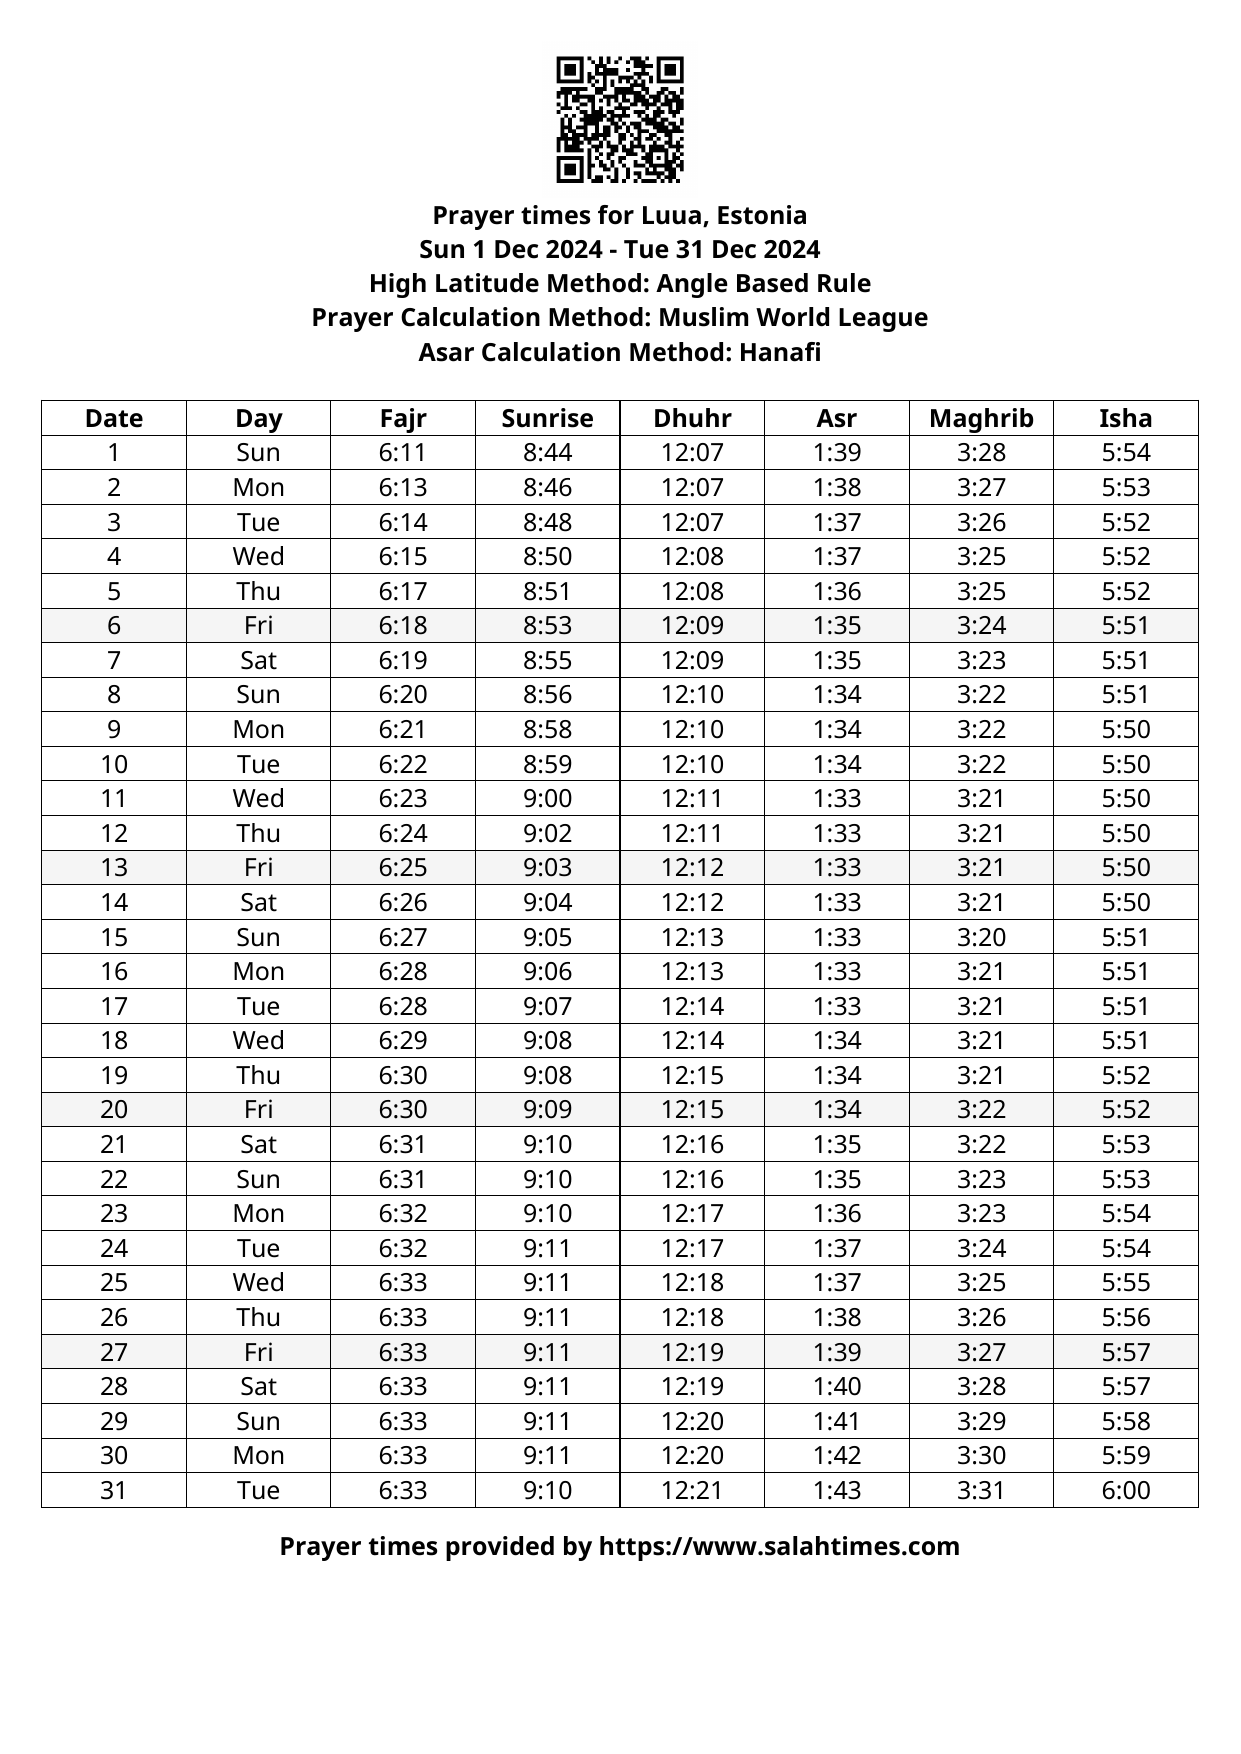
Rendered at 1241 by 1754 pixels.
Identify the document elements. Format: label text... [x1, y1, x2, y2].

table_cell 6:33 [331, 1266, 475, 1299]
table_cell 5:53 [1054, 1162, 1198, 1195]
table_cell 12:19 [621, 1335, 764, 1368]
table_cell 6:26 [331, 885, 475, 919]
table_cell 12:18 [621, 1300, 764, 1334]
table_header Sunrise [476, 401, 619, 434]
table_cell 1:35 [765, 643, 909, 677]
table_cell Wed [187, 781, 330, 815]
table_cell 12:16 [621, 1162, 764, 1195]
table_cell Wed [187, 1266, 330, 1299]
table_header Asr [765, 401, 909, 434]
table_cell 5:52 [1054, 1058, 1198, 1092]
table_cell 3:22 [910, 1093, 1053, 1126]
table_cell 9:10 [476, 1127, 619, 1161]
table_cell 9:11 [476, 1300, 619, 1334]
table_cell 9:05 [476, 920, 619, 953]
table_cell 4 [42, 539, 186, 573]
table_cell 5:59 [1054, 1439, 1198, 1472]
table_cell 8:56 [476, 678, 619, 711]
table_cell 26 [42, 1300, 186, 1334]
table_cell 9:04 [476, 885, 619, 919]
table_cell Sun [187, 1404, 330, 1437]
table_cell 6:21 [331, 712, 475, 746]
table_cell 5:52 [1054, 505, 1198, 538]
picture [542, 41, 699, 198]
table_cell 12:10 [621, 678, 764, 711]
table_cell 6:33 [331, 1369, 475, 1403]
table_cell 6:11 [331, 436, 475, 469]
table_cell 3:21 [910, 885, 1053, 919]
table_cell 5:50 [1054, 747, 1198, 780]
table_cell 1:36 [765, 1196, 909, 1230]
table_cell 6:25 [331, 851, 475, 884]
table_cell 1:33 [765, 781, 909, 815]
table_cell Wed [187, 539, 330, 573]
table_cell 3:26 [910, 505, 1053, 538]
table_cell 12:13 [621, 920, 764, 953]
table_cell 9:11 [476, 1439, 619, 1472]
table_cell 5:56 [1054, 1300, 1198, 1334]
table_cell 5:51 [1054, 678, 1198, 711]
table_cell 5:51 [1054, 1024, 1198, 1057]
table_cell 6:30 [331, 1058, 475, 1092]
table_cell Mon [187, 470, 330, 504]
table_cell 3:25 [910, 574, 1053, 607]
table_cell 30 [42, 1439, 186, 1472]
table_cell Fri [187, 609, 330, 642]
table_cell 12:12 [621, 885, 764, 919]
table_cell 14 [42, 885, 186, 919]
table_cell 1:34 [765, 1093, 909, 1126]
table_cell Thu [187, 1300, 330, 1334]
table_cell Tue [187, 1473, 330, 1507]
table_cell 6:27 [331, 920, 475, 953]
table_cell 6:33 [331, 1335, 475, 1368]
table_cell 28 [42, 1369, 186, 1403]
table_cell 1:42 [765, 1439, 909, 1472]
table_cell 5:51 [1054, 643, 1198, 677]
table_cell 1:33 [765, 816, 909, 849]
table_cell Fri [187, 851, 330, 884]
table_cell 5:50 [1054, 851, 1198, 884]
table_cell 3:24 [910, 1231, 1053, 1264]
table_cell 1:39 [765, 436, 909, 469]
table_cell 9:10 [476, 1473, 619, 1507]
table_cell Sat [187, 1369, 330, 1403]
table_cell 5:53 [1054, 1127, 1198, 1161]
table_cell Mon [187, 712, 330, 746]
table_cell 9:02 [476, 816, 619, 849]
table_cell 6:00 [1054, 1473, 1198, 1507]
table_cell 5:51 [1054, 609, 1198, 642]
table_cell 5:57 [1054, 1335, 1198, 1368]
table_cell 9:11 [476, 1404, 619, 1437]
table_cell 12:07 [621, 505, 764, 538]
table_cell 5:50 [1054, 816, 1198, 849]
table_cell Fri [187, 1093, 330, 1126]
table_cell 1:33 [765, 885, 909, 919]
table_cell 12:10 [621, 747, 764, 780]
table_cell 5:58 [1054, 1404, 1198, 1437]
table_cell Wed [187, 1024, 330, 1057]
table_cell 25 [42, 1266, 186, 1299]
table_cell 3:28 [910, 1369, 1053, 1403]
table_cell 21 [42, 1127, 186, 1161]
table_cell Sat [187, 1127, 330, 1161]
table_cell 3:20 [910, 920, 1053, 953]
table_cell 3:30 [910, 1439, 1053, 1472]
table_cell 1:37 [765, 1266, 909, 1299]
table_cell 12:15 [621, 1058, 764, 1092]
table_cell 3:31 [910, 1473, 1053, 1507]
table_cell 3:22 [910, 1127, 1053, 1161]
table_cell 3:25 [910, 1266, 1053, 1299]
table_cell Mon [187, 954, 330, 988]
table_header Maghrib [910, 401, 1053, 434]
table_header Dhuhr [621, 401, 764, 434]
table_cell 12:15 [621, 1093, 764, 1126]
table_cell Sun [187, 1162, 330, 1195]
table_cell 13 [42, 851, 186, 884]
table_cell 6:33 [331, 1473, 475, 1507]
table_cell 1:38 [765, 1300, 909, 1334]
table_cell 3:27 [910, 470, 1053, 504]
table_cell 23 [42, 1196, 186, 1230]
table_cell 1:35 [765, 609, 909, 642]
table_cell 6:18 [331, 609, 475, 642]
table_cell Mon [187, 1439, 330, 1472]
table_cell 3:21 [910, 851, 1053, 884]
text Prayer Calculation Method: Muslim World League [42, 300, 1198, 334]
table_cell 12:08 [621, 539, 764, 573]
table_cell 8:53 [476, 609, 619, 642]
table_cell 5:55 [1054, 1266, 1198, 1299]
table_cell 5 [42, 574, 186, 607]
table_cell 1:37 [765, 505, 909, 538]
table_cell 1:41 [765, 1404, 909, 1437]
table_cell 6:30 [331, 1093, 475, 1126]
table_cell 9:08 [476, 1024, 619, 1057]
table_cell 1 [42, 436, 186, 469]
text High Latitude Method: Angle Based Rule [42, 266, 1198, 300]
table_cell 9:09 [476, 1093, 619, 1126]
table_cell Thu [187, 1058, 330, 1092]
table_cell 27 [42, 1335, 186, 1368]
table_cell 3:22 [910, 712, 1053, 746]
table_cell 12:18 [621, 1266, 764, 1299]
table_cell 9:00 [476, 781, 619, 815]
table_cell 5:54 [1054, 1231, 1198, 1264]
table_cell 9:07 [476, 989, 619, 1022]
table_cell 6:31 [331, 1162, 475, 1195]
table_cell 24 [42, 1231, 186, 1264]
table_cell 15 [42, 920, 186, 953]
table_cell 1:36 [765, 574, 909, 607]
table_cell 9 [42, 712, 186, 746]
table_cell 3:23 [910, 1162, 1053, 1195]
table_cell 29 [42, 1404, 186, 1437]
table_cell 1:34 [765, 712, 909, 746]
table_cell 6:33 [331, 1300, 475, 1334]
table_cell 12:07 [621, 436, 764, 469]
table_cell 12:17 [621, 1196, 764, 1230]
table_cell 8:59 [476, 747, 619, 780]
table_cell 1:33 [765, 954, 909, 988]
table_cell 16 [42, 954, 186, 988]
table_cell 3:24 [910, 609, 1053, 642]
table_cell 8:58 [476, 712, 619, 746]
table_cell 3:21 [910, 954, 1053, 988]
table_cell 6:19 [331, 643, 475, 677]
table_cell 3:22 [910, 747, 1053, 780]
table_cell 1:40 [765, 1369, 909, 1403]
table_cell 9:06 [476, 954, 619, 988]
table_cell 3:21 [910, 989, 1053, 1022]
table_cell Sun [187, 678, 330, 711]
table_cell 3:25 [910, 539, 1053, 573]
table_header Isha [1054, 401, 1198, 434]
table_cell 1:33 [765, 851, 909, 884]
table_cell 12:20 [621, 1439, 764, 1472]
table_cell 3:22 [910, 678, 1053, 711]
table_cell 1:34 [765, 678, 909, 711]
table_cell 6:32 [331, 1196, 475, 1230]
table_cell 3:21 [910, 816, 1053, 849]
table_cell 9:10 [476, 1162, 619, 1195]
table_cell 12:10 [621, 712, 764, 746]
table_cell 20 [42, 1093, 186, 1126]
table_cell 17 [42, 989, 186, 1022]
table_cell 8:46 [476, 470, 619, 504]
text Sun 1 Dec 2024 - Tue 31 Dec 2024 [42, 232, 1198, 266]
text Prayer times for Luua, Estonia [42, 198, 1198, 232]
table_cell 12:11 [621, 816, 764, 849]
text Asar Calculation Method: Hanafi [42, 334, 1198, 368]
table_cell 8 [42, 678, 186, 711]
table_cell 1:35 [765, 1127, 909, 1161]
table_header Fajr [331, 401, 475, 434]
table_cell 12:13 [621, 954, 764, 988]
table_cell 5:51 [1054, 989, 1198, 1022]
table_cell Fri [187, 1335, 330, 1368]
table_cell 6 [42, 609, 186, 642]
table_cell 22 [42, 1162, 186, 1195]
table_cell 1:34 [765, 747, 909, 780]
table_cell 9:10 [476, 1196, 619, 1230]
table_cell 5:52 [1054, 539, 1198, 573]
table_cell 3 [42, 505, 186, 538]
table_cell 5:54 [1054, 436, 1198, 469]
table_cell 5:51 [1054, 920, 1198, 953]
table_cell 9:11 [476, 1231, 619, 1264]
table_cell 6:32 [331, 1231, 475, 1264]
table_cell 1:37 [765, 539, 909, 573]
table_cell Sat [187, 643, 330, 677]
table_cell Thu [187, 574, 330, 607]
table_cell 6:14 [331, 505, 475, 538]
table_cell 12:11 [621, 781, 764, 815]
table_cell 6:33 [331, 1439, 475, 1472]
table_cell 3:29 [910, 1404, 1053, 1437]
table_cell 5:50 [1054, 712, 1198, 746]
table_cell 1:34 [765, 1024, 909, 1057]
table_cell 31 [42, 1473, 186, 1507]
table_cell 7 [42, 643, 186, 677]
table_cell 3:21 [910, 1024, 1053, 1057]
table_cell Sun [187, 436, 330, 469]
table_cell 6:29 [331, 1024, 475, 1057]
table_cell 1:39 [765, 1335, 909, 1368]
table_cell 3:28 [910, 436, 1053, 469]
table_cell 12 [42, 816, 186, 849]
table_header Day [187, 401, 330, 434]
table_cell 12:20 [621, 1404, 764, 1437]
table_cell 12:07 [621, 470, 764, 504]
table_cell 6:33 [331, 1404, 475, 1437]
table_cell 12:21 [621, 1473, 764, 1507]
table_cell 12:09 [621, 643, 764, 677]
table_cell 5:54 [1054, 1196, 1198, 1230]
table_cell 12:09 [621, 609, 764, 642]
table_cell 12:08 [621, 574, 764, 607]
table_cell 6:24 [331, 816, 475, 849]
table_cell Sat [187, 885, 330, 919]
table_cell 5:52 [1054, 1093, 1198, 1126]
table_cell Tue [187, 505, 330, 538]
table_cell Sun [187, 920, 330, 953]
table_cell 9:08 [476, 1058, 619, 1092]
table_cell 8:48 [476, 505, 619, 538]
table_cell 1:34 [765, 1058, 909, 1092]
table_cell 19 [42, 1058, 186, 1092]
table_cell 9:11 [476, 1266, 619, 1299]
table_cell 6:17 [331, 574, 475, 607]
table_cell 5:52 [1054, 574, 1198, 607]
table_cell Tue [187, 1231, 330, 1264]
table_cell 6:22 [331, 747, 475, 780]
table_cell 12:12 [621, 851, 764, 884]
table_cell 6:15 [331, 539, 475, 573]
table_cell 11 [42, 781, 186, 815]
table_cell 5:50 [1054, 781, 1198, 815]
table_cell 12:14 [621, 989, 764, 1022]
table_cell 8:55 [476, 643, 619, 677]
table_cell 3:27 [910, 1335, 1053, 1368]
table_cell 6:20 [331, 678, 475, 711]
table_cell 1:37 [765, 1231, 909, 1264]
table_cell 6:28 [331, 954, 475, 988]
table_cell 18 [42, 1024, 186, 1057]
table_cell 1:33 [765, 989, 909, 1022]
table_cell 3:21 [910, 781, 1053, 815]
table_header Date [42, 401, 186, 434]
table_cell 9:11 [476, 1335, 619, 1368]
table_cell 3:26 [910, 1300, 1053, 1334]
table_cell 8:50 [476, 539, 619, 573]
table_cell 9:03 [476, 851, 619, 884]
table_cell 8:44 [476, 436, 619, 469]
table_cell 12:16 [621, 1127, 764, 1161]
table_cell 12:17 [621, 1231, 764, 1264]
table_cell 12:14 [621, 1024, 764, 1057]
table_cell Thu [187, 816, 330, 849]
table_cell Tue [187, 989, 330, 1022]
table_cell 5:51 [1054, 954, 1198, 988]
table_cell 6:28 [331, 989, 475, 1022]
table_cell 6:13 [331, 470, 475, 504]
table_cell 1:38 [765, 470, 909, 504]
table_cell 1:33 [765, 920, 909, 953]
table_cell 8:51 [476, 574, 619, 607]
table_cell 2 [42, 470, 186, 504]
table_cell 12:19 [621, 1369, 764, 1403]
table_cell Tue [187, 747, 330, 780]
table_cell 3:21 [910, 1058, 1053, 1092]
table_cell 5:50 [1054, 885, 1198, 919]
table_cell 3:23 [910, 643, 1053, 677]
table_cell 3:23 [910, 1196, 1053, 1230]
table_cell 6:23 [331, 781, 475, 815]
table_cell 6:31 [331, 1127, 475, 1161]
table_cell 10 [42, 747, 186, 780]
table_cell 5:53 [1054, 470, 1198, 504]
table_cell 5:57 [1054, 1369, 1198, 1403]
table_cell Mon [187, 1196, 330, 1230]
text Prayer times provided by https://www.salahtimes.com [42, 1528, 1198, 1563]
table_cell 1:43 [765, 1473, 909, 1507]
table_cell 1:35 [765, 1162, 909, 1195]
table_cell 9:11 [476, 1369, 619, 1403]
